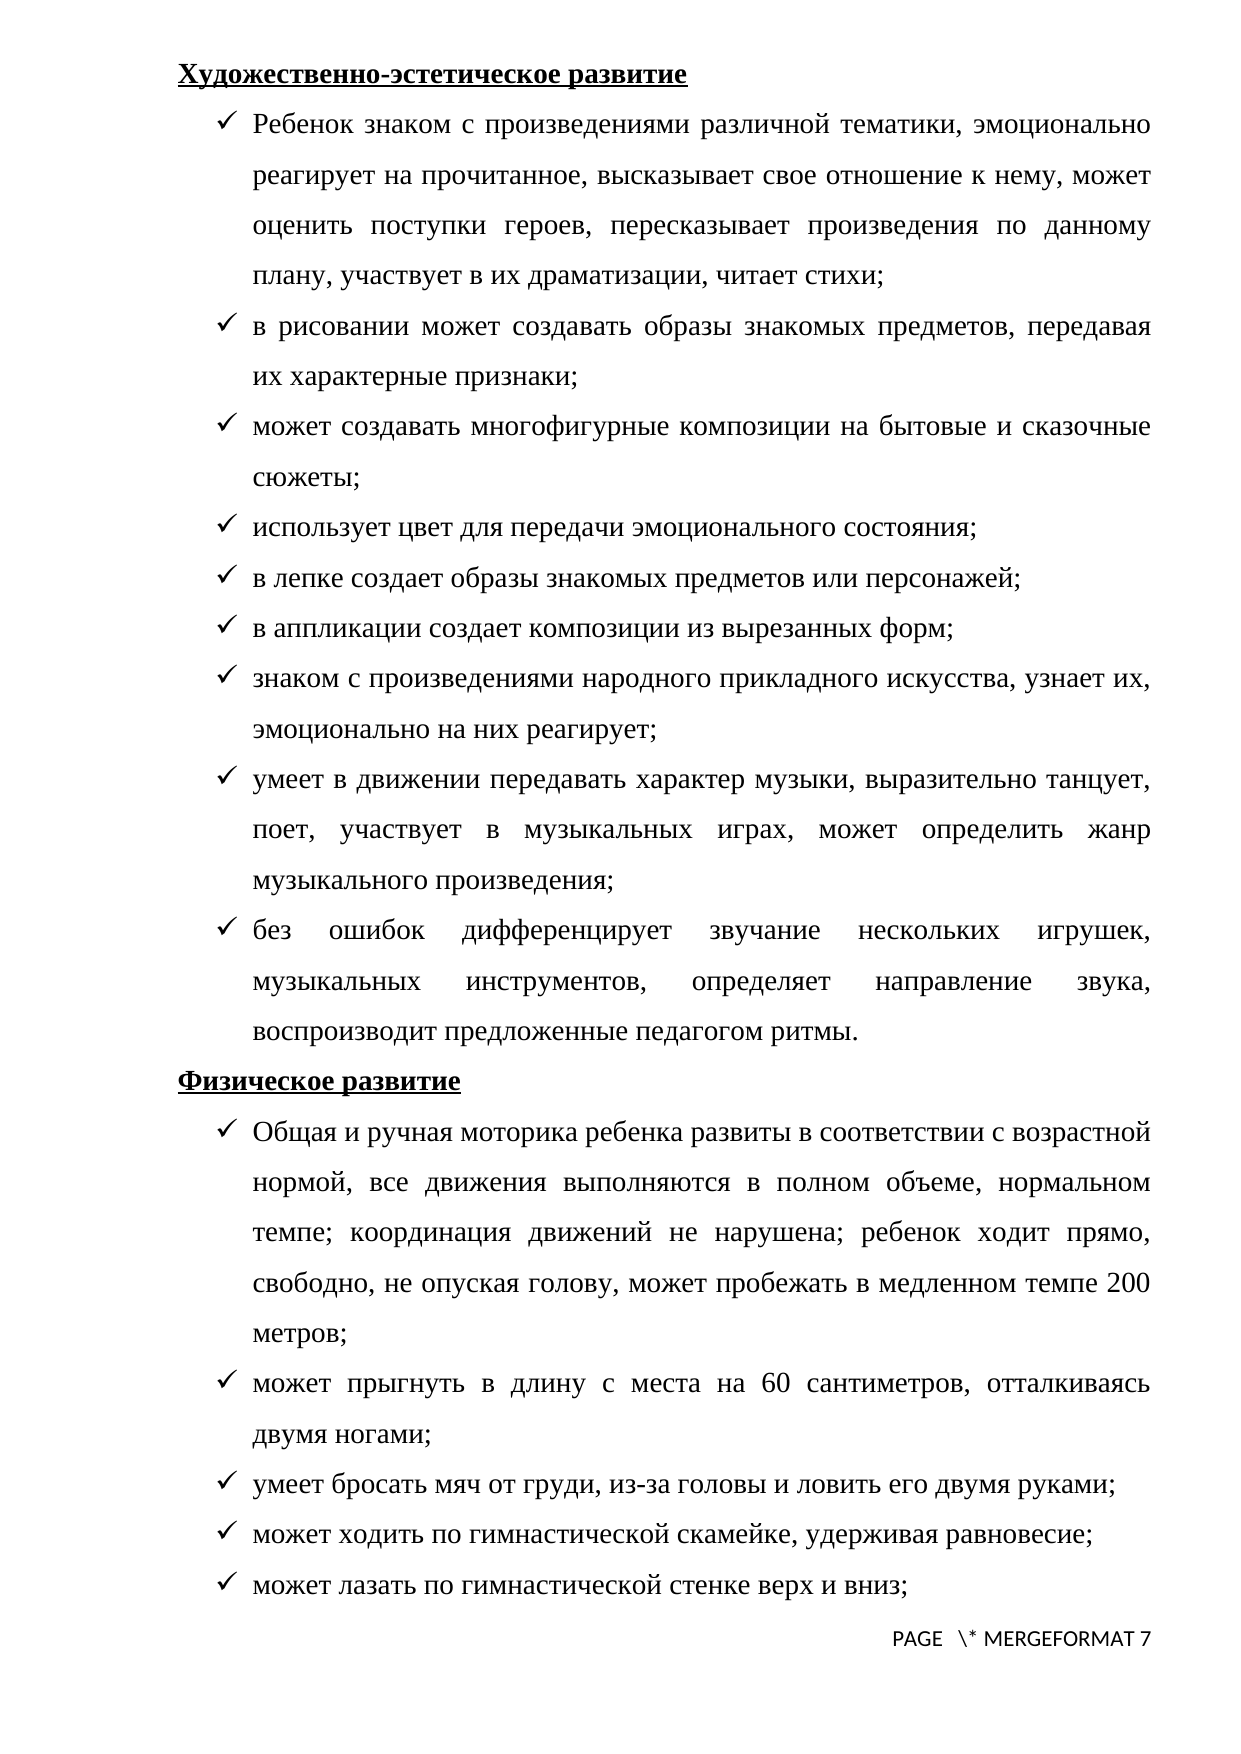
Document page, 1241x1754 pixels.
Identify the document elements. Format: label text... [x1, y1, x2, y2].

list в лепке создает образы знакомых предметов или персонажей; [215, 560, 1152, 593]
list умеет бросать мяч от груди, из-за головы и ловить его двумя руками; [215, 1466, 1152, 1500]
list в аппликации создает композиции из вырезанных форм; [215, 610, 1152, 644]
list может лазать по гимнастической стенке верх и вниз; [215, 1567, 1152, 1601]
text Художественно-эстетическое развитие [177, 56, 1152, 90]
text Физическое развитие [177, 1063, 1152, 1097]
list знаком с произведениями народного прикладного искусства, узнает их, эмоционально на них реагирует; [215, 661, 1152, 744]
list Ребенок знаком с произведениями различной тематики, эмоционально реагирует на прочитанное, высказывает свое отношение к нему, может оценить поступки героев, пересказывает произведения по данному плану, участвует в их драматизации, читает стихи; [215, 106, 1152, 291]
list использует цвет для передачи эмоционального состояния; [215, 509, 1152, 543]
list без ошибок дифференцирует звучание нескольких игрушек, музыкальных инструментов, определяет направление звука, воспроизводит предложенные педагогом ритмы. [215, 912, 1152, 1047]
list может ходить по гимнастической скамейке, удерживая равновесие; [215, 1516, 1152, 1550]
list в рисовании может создавать образы знакомых предметов, передавая их характерные признаки; [215, 308, 1152, 392]
list умеет в движении передавать характер музыки, выразительно танцует, поет, участвует в музыкальных играх, может определить жанр музыкального произведения; [215, 761, 1152, 896]
list может прыгнуть в длину с места на 60 сантиметров, отталкиваясь двумя ногами; [215, 1365, 1152, 1449]
list Общая и ручная моторика ребенка развиты в соответствии с возрастной нормой, все движения выполняются в полном объеме, нормальном темпе; координация движений не нарушена; ребенок ходит прямо, свободно, не опуская голову, может пробежать в медленном темпе 200 метров; [215, 1114, 1152, 1348]
list может создавать многофигурные композиции на бытовые и сказочные сюжеты; [215, 408, 1152, 492]
